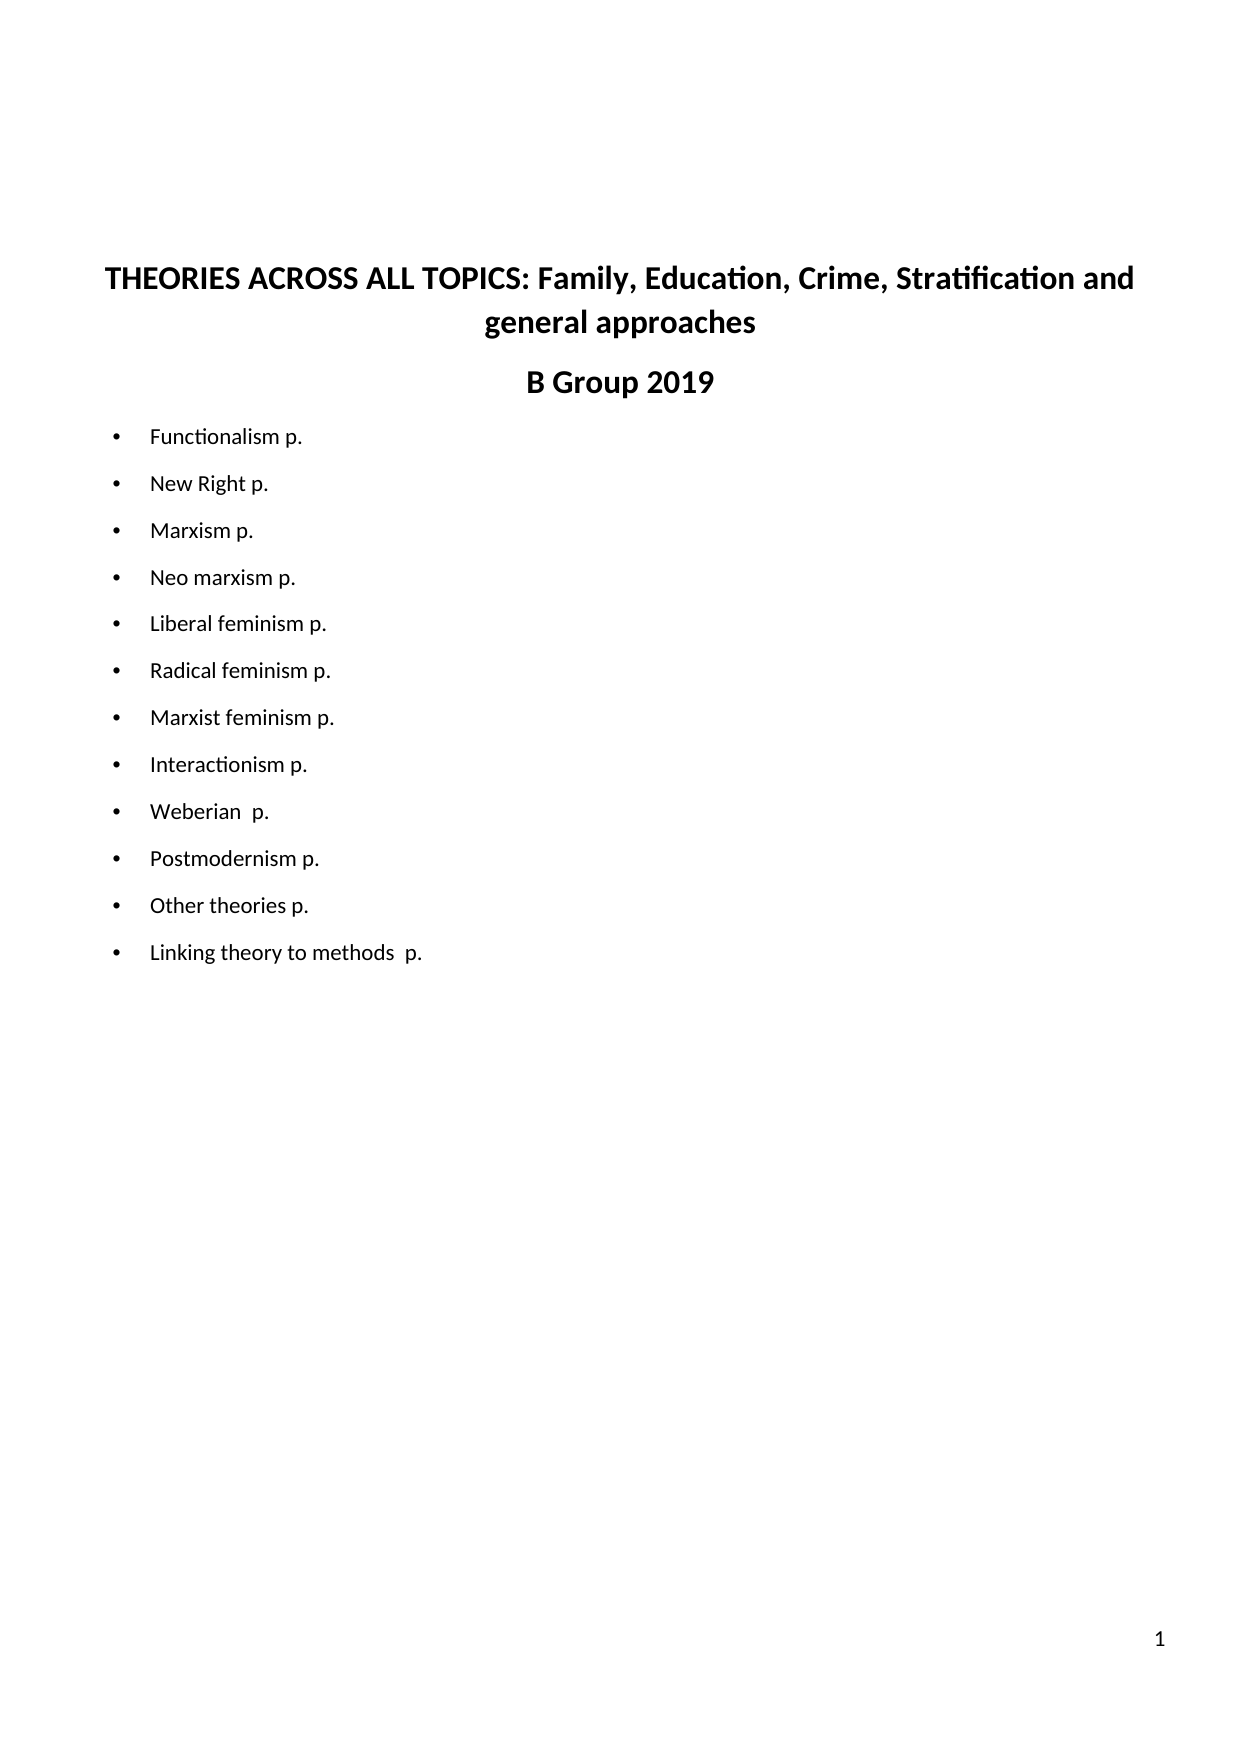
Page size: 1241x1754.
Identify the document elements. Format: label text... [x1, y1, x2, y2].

list Other theories p. [112, 891, 1165, 919]
list Marxist feminism p. [112, 703, 1165, 731]
list Functionalism p. [112, 422, 1165, 450]
text THEORIES ACROSS ALL TOPICS: Family, Education, Crime, Stratification and general approaches [75, 257, 1165, 342]
list Marxism p. [112, 516, 1165, 544]
list Linking theory to methods p. [112, 938, 1165, 966]
list New Right p. [112, 469, 1165, 497]
list Postmodernism p. [112, 844, 1165, 872]
list Neo marxism p. [112, 563, 1165, 591]
list Interactionism p. [112, 750, 1165, 778]
list Weberian p. [112, 797, 1165, 825]
list Liberal feminism p. [112, 609, 1165, 638]
text B Group 2019 [75, 361, 1165, 402]
list Radical feminism p. [112, 656, 1165, 684]
